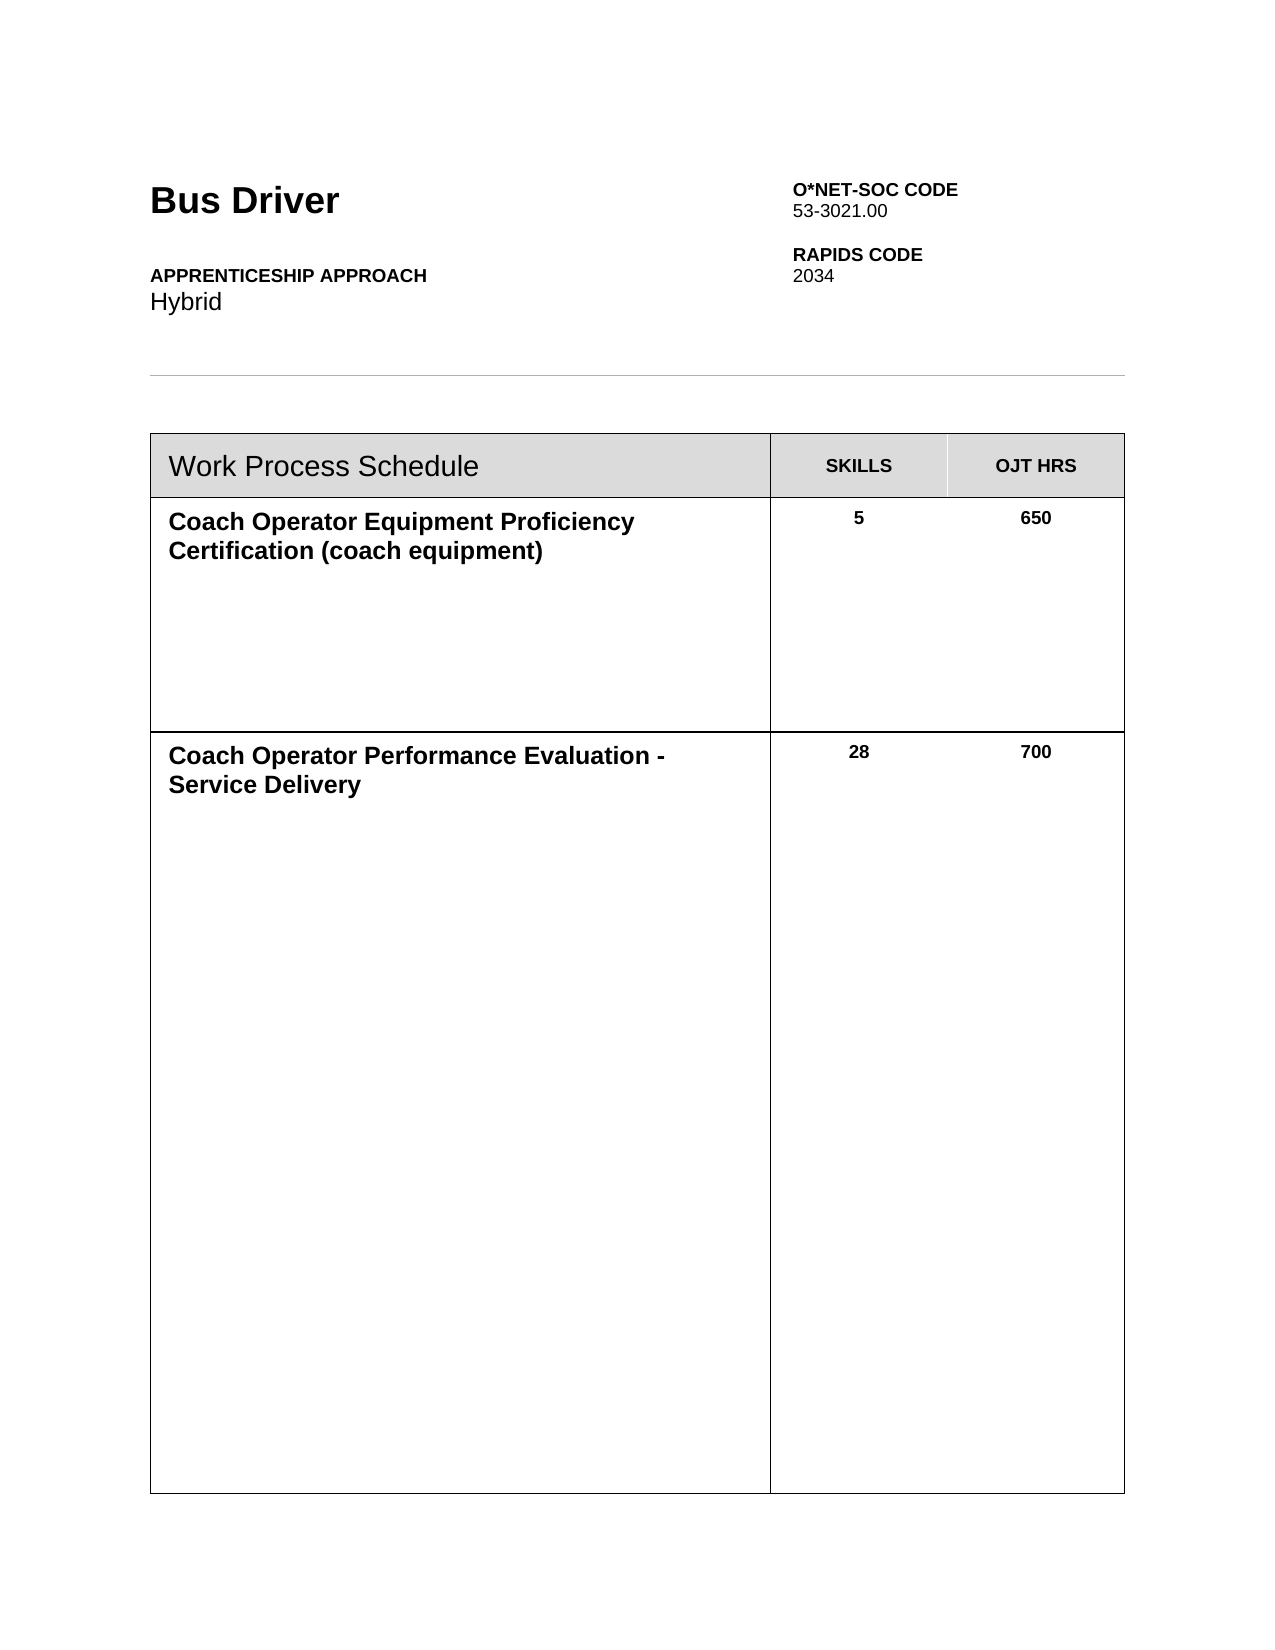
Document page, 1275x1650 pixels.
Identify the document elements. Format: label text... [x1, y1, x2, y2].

table_cell 650 [948, 498, 1124, 731]
table_cell Coach Operator Equipment Proficiency Certification (coach equipment) Van, Transit Bus, Articulated Transit Bus Diesel Bus, Hybrid Electric Bus Vehicle Axles 2, Vehicle Axles 3 Automatic Transmission Brakes: Air, Anti-Lock [151, 498, 770, 731]
text APPRENTICESHIP APPROACH [150, 265, 719, 287]
text Bus Driver [150, 179, 719, 222]
text O*NET-SOC CODE [793, 179, 1125, 200]
text 2034 [793, 265, 1125, 287]
table_header SKILLS [771, 434, 947, 497]
text 53-3021.00 [793, 200, 1125, 222]
text RAPIDS CODE [793, 243, 1125, 265]
table_header Work Process Schedule [151, 434, 770, 497]
table_cell 5 [771, 498, 947, 731]
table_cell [151, 733, 770, 1493]
table_cell 700 [948, 733, 1124, 1493]
table_cell 28 [771, 733, 947, 1493]
text Hybrid [150, 287, 719, 315]
table_header OJT HRS [948, 434, 1124, 497]
